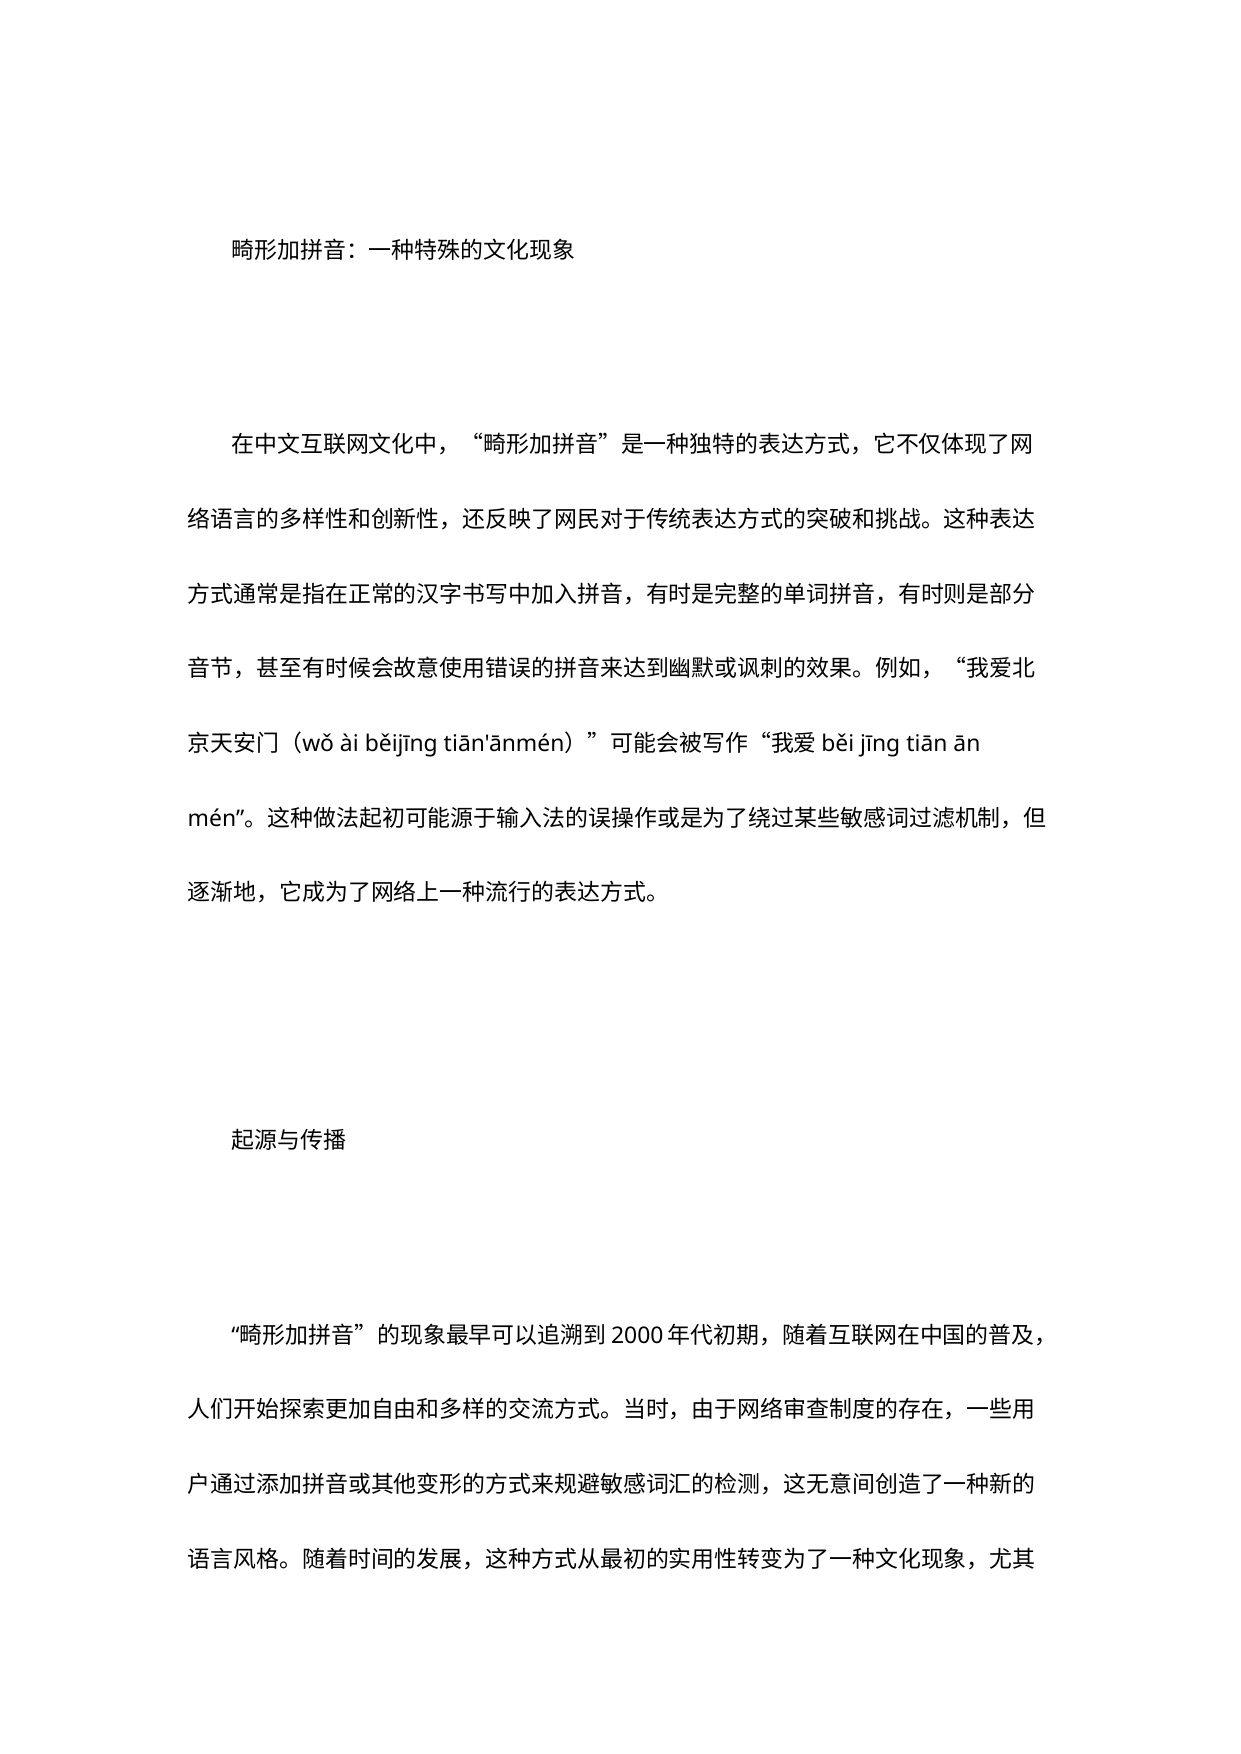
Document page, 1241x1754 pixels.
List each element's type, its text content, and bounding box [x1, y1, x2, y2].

text 起源与传播 [187, 1106, 1053, 1171]
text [187, 1301, 1053, 1590]
text 畸形加拼音：一种特殊的文化现象 [187, 216, 1053, 281]
text 在中文互联网文化中，“畸形加拼音”是一种独特的表达方式，它不仅体现了网络语言的多样性和创新性，还反映了网民对于传统表达方式的突破和挑战。这种表达方式通常是指在正常的汉字书写中加入拼音，有时是完整的单词拼音，有时则是部分音节，甚至有时候会故意使用错误的拼音来达到幽默或讽刺的效果。例如，“我爱北京天安门（wǒ ài běijīng tiān'ānmén）”可能会被写作“我爱běi jīng tiān ān mén”。这种做法起初可能源于输入法的误操作或是为了绕过某些敏感词过滤机制，但逐渐地，它成为了网络上一种流行的表达方式。 [187, 410, 1053, 923]
